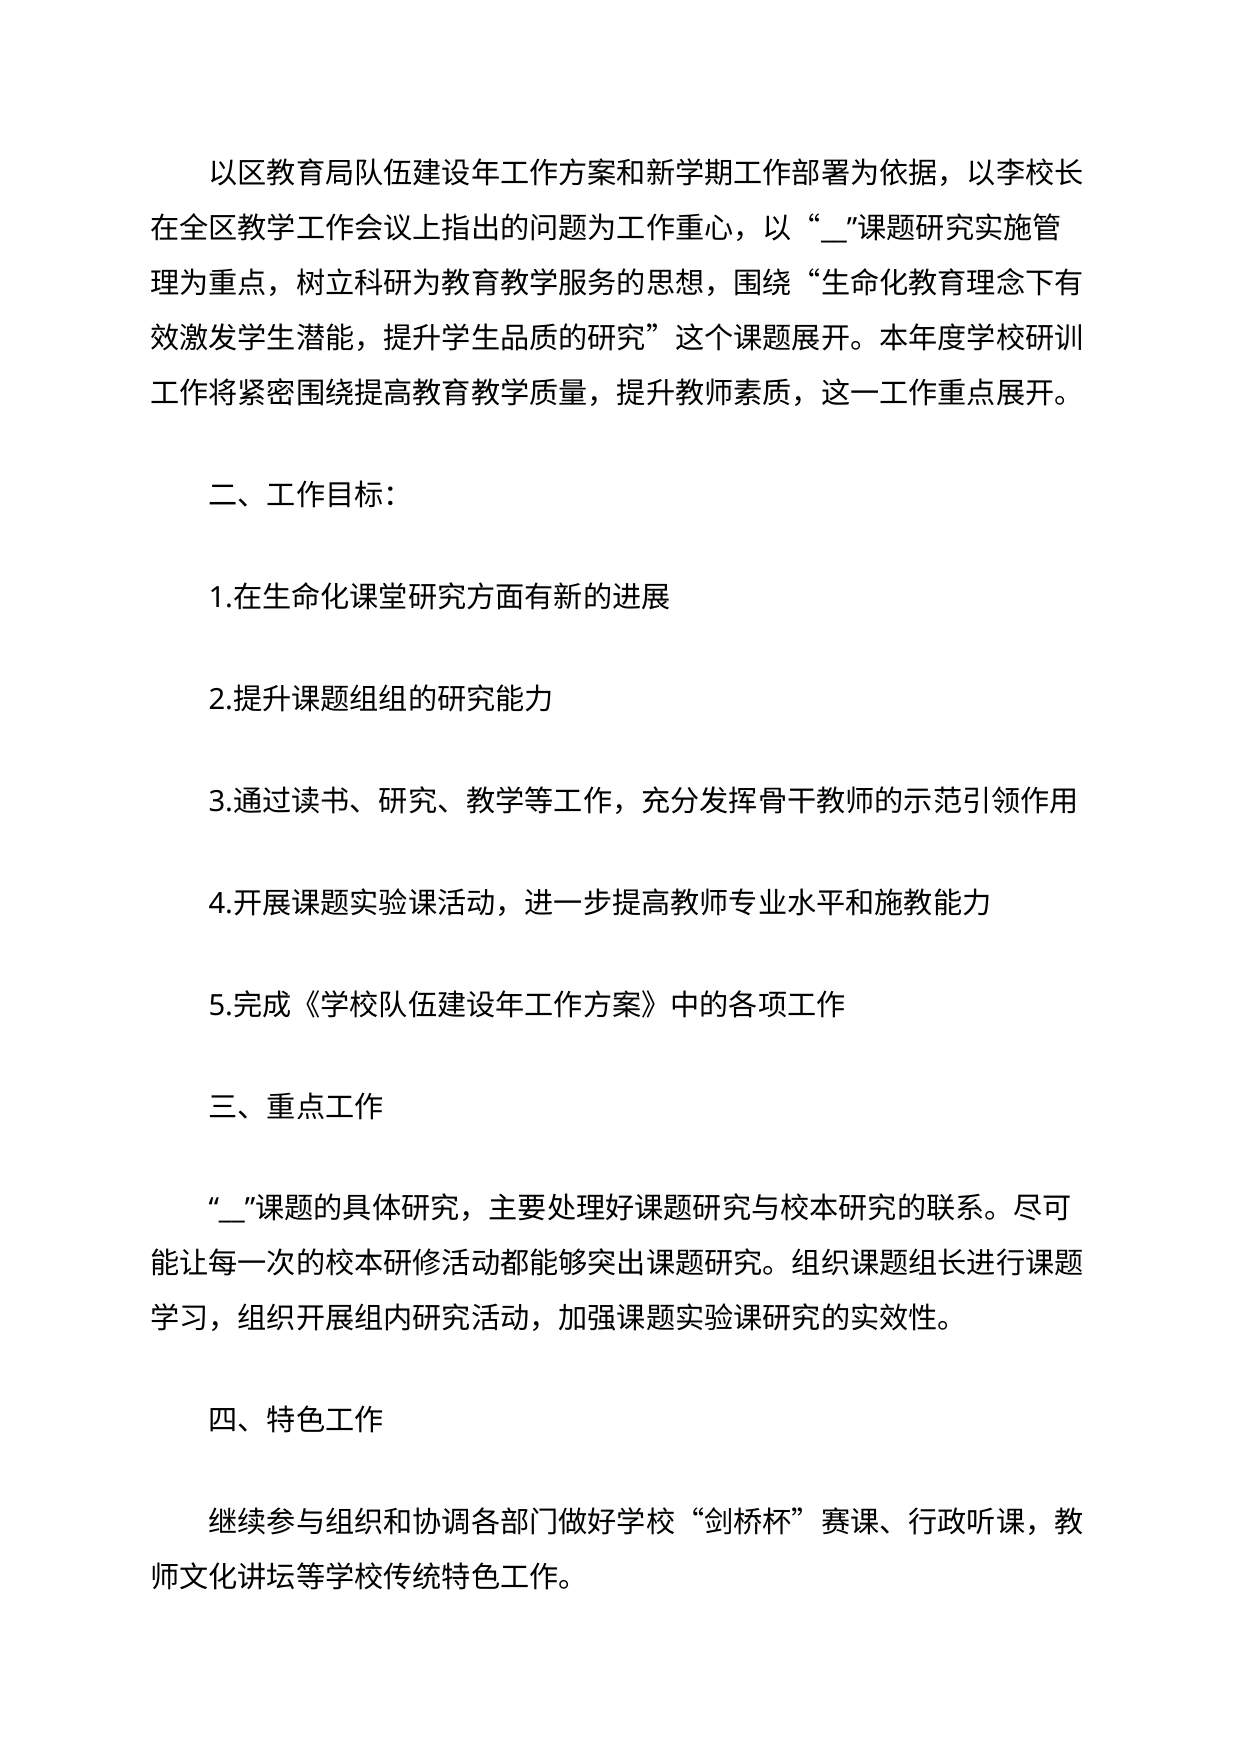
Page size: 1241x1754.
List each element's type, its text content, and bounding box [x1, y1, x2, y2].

text 3.通过读书、研究、教学等工作，充分发挥骨干教师的示范引领作用 [150, 777, 1090, 819]
text 2.提升课题组组的研究能力 [150, 675, 1090, 718]
text 继续参与组织和协调各部门做好学校“剑桥杯”赛课、行政听课，教师文化讲坛等学校传统特色工作。 [150, 1498, 1090, 1596]
text 二、工作目标： [150, 471, 1090, 514]
text 以区教育局队伍建设年工作方案和新学期工作部署为依据，以李校长在全区教学工作会议上指出的问题为工作重心，以“__”课题研究实施管理为重点，树立科研为教育教学服务的思想，围绕“生命化教育理念下有效激发学生潜能，提升学生品质的研究”这个课题展开。本年度学校研训工作将紧密围绕提高教育教学质量，提升教师素质，这一工作重点展开。 [150, 150, 1090, 412]
text 四、特色工作 [150, 1397, 1090, 1439]
text 5.完成《学校队伍建设年工作方案》中的各项工作 [150, 981, 1090, 1023]
text 1.在生命化课堂研究方面有新的进展 [150, 573, 1090, 616]
text “__”课题的具体研究，主要处理好课题研究与校本研究的联系。尽可能让每一次的校本研修活动都能够突出课题研究。组织课题组长进行课题学习，组织开展组内研究活动，加强课题实验课研究的实效性。 [150, 1185, 1090, 1337]
text 三、重点工作 [150, 1083, 1090, 1125]
text 4.开展课题实验课活动，进一步提高教师专业水平和施教能力 [150, 879, 1090, 922]
